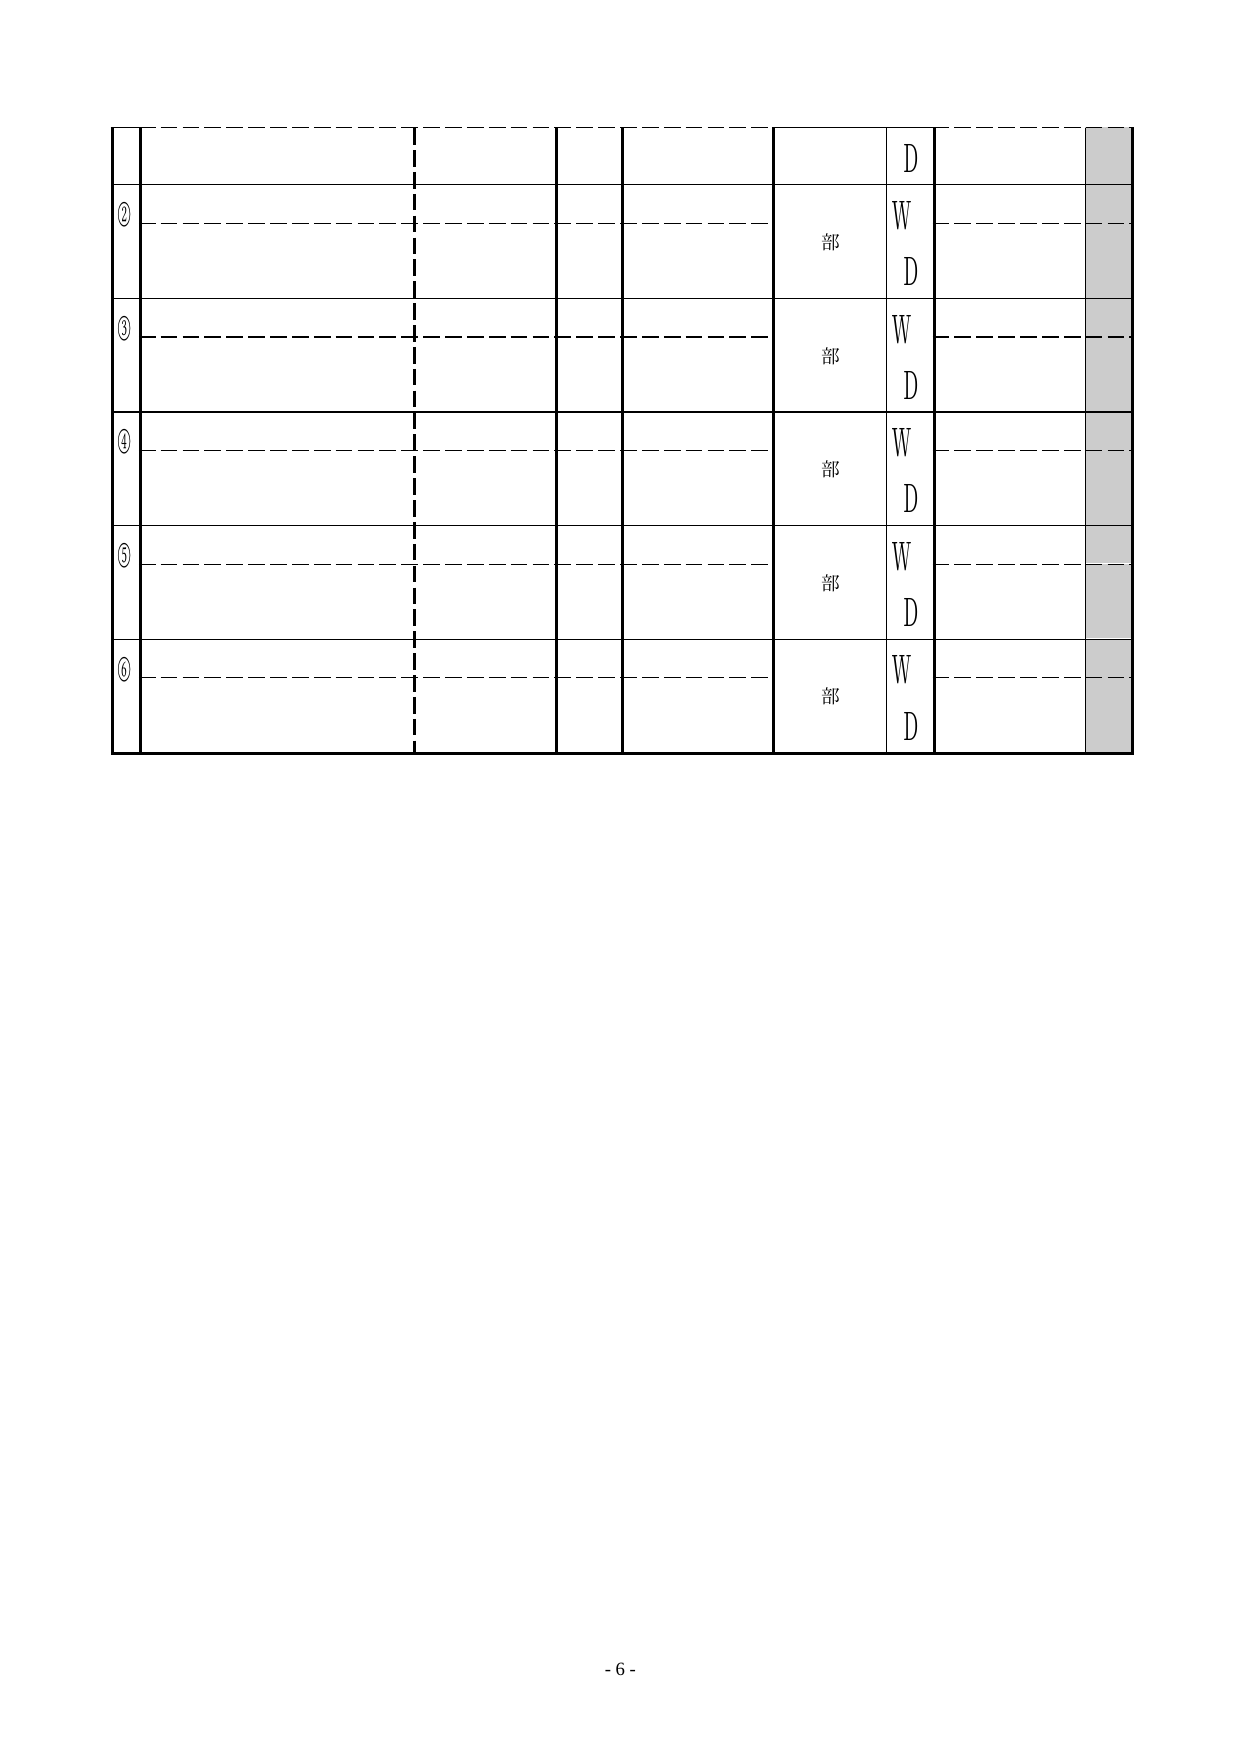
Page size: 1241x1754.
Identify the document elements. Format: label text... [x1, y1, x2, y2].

table_cell [1086, 336, 1131, 411]
table_cell [936, 223, 1085, 298]
table_cell [142, 450, 414, 525]
table_cell 部 [775, 299, 886, 411]
table_cell [414, 185, 555, 223]
table_cell [142, 223, 414, 298]
table_cell Ｗ Ｄ [887, 640, 933, 752]
table_cell [142, 336, 414, 411]
table_cell Ｗ Ｄ [887, 526, 933, 638]
table_cell [624, 413, 772, 450]
table_cell [1086, 564, 1131, 638]
table_cell [624, 299, 772, 336]
table_cell [624, 223, 772, 298]
table_cell [1086, 450, 1131, 525]
table_cell 部 [775, 640, 886, 752]
table_cell [558, 127, 621, 184]
table_cell 部 [775, 413, 886, 525]
table_cell [1086, 677, 1131, 752]
table_cell [142, 640, 414, 677]
table_cell [936, 450, 1085, 525]
table_cell [558, 413, 621, 450]
table_cell [624, 185, 772, 223]
table_cell [414, 450, 555, 525]
table_cell [558, 526, 621, 563]
table_cell [558, 299, 621, 336]
table_cell [142, 127, 414, 184]
table_cell [414, 336, 555, 411]
table_cell [142, 413, 414, 450]
table_cell [558, 223, 621, 298]
table_cell ③ [114, 299, 139, 411]
table_cell [414, 640, 555, 677]
table_cell ② [114, 185, 139, 298]
table_cell [142, 677, 414, 752]
table_cell 部 [775, 185, 886, 298]
table_cell [936, 336, 1085, 411]
table_cell [624, 526, 772, 563]
table_cell [624, 127, 772, 184]
table_cell [558, 450, 621, 525]
table_cell [414, 564, 555, 638]
table_cell [1086, 299, 1131, 336]
table_cell 部 [775, 526, 886, 638]
table_cell [936, 127, 1085, 184]
table_cell ⑤ [114, 526, 139, 638]
table_cell [624, 677, 772, 752]
table_cell [624, 640, 772, 677]
table_cell Ｗ Ｄ [887, 185, 933, 298]
table_cell [558, 564, 621, 638]
table_cell [936, 564, 1085, 638]
table_cell ④ [114, 413, 139, 525]
table_cell [142, 564, 414, 638]
table_cell Ｗ Ｄ [887, 413, 933, 525]
table_cell [624, 564, 772, 638]
table_cell [414, 127, 555, 184]
table_cell [414, 526, 555, 563]
table_cell [936, 640, 1085, 677]
table_cell [414, 299, 555, 336]
table_cell ⑥ [114, 640, 139, 752]
table_cell [1086, 127, 1131, 184]
table_cell [936, 413, 1085, 450]
table_cell [414, 223, 555, 298]
table_cell [624, 450, 772, 525]
table_cell [558, 336, 621, 411]
table_cell [936, 299, 1085, 336]
table_cell [414, 413, 555, 450]
table_cell [142, 185, 414, 223]
table_cell [624, 336, 772, 411]
table_cell [1086, 413, 1131, 450]
table_cell Ｗ Ｄ [887, 299, 933, 411]
table_cell [142, 299, 414, 336]
table_cell [558, 677, 621, 752]
table_cell [936, 185, 1085, 223]
table_cell [1086, 223, 1131, 298]
table_cell [142, 526, 414, 563]
table_cell [1086, 526, 1131, 563]
table_cell [558, 185, 621, 223]
table_cell [558, 640, 621, 677]
table_cell [936, 677, 1085, 752]
table_cell [1086, 185, 1131, 223]
table_cell [414, 677, 555, 752]
table_cell [1086, 640, 1131, 677]
table_cell [936, 526, 1085, 563]
